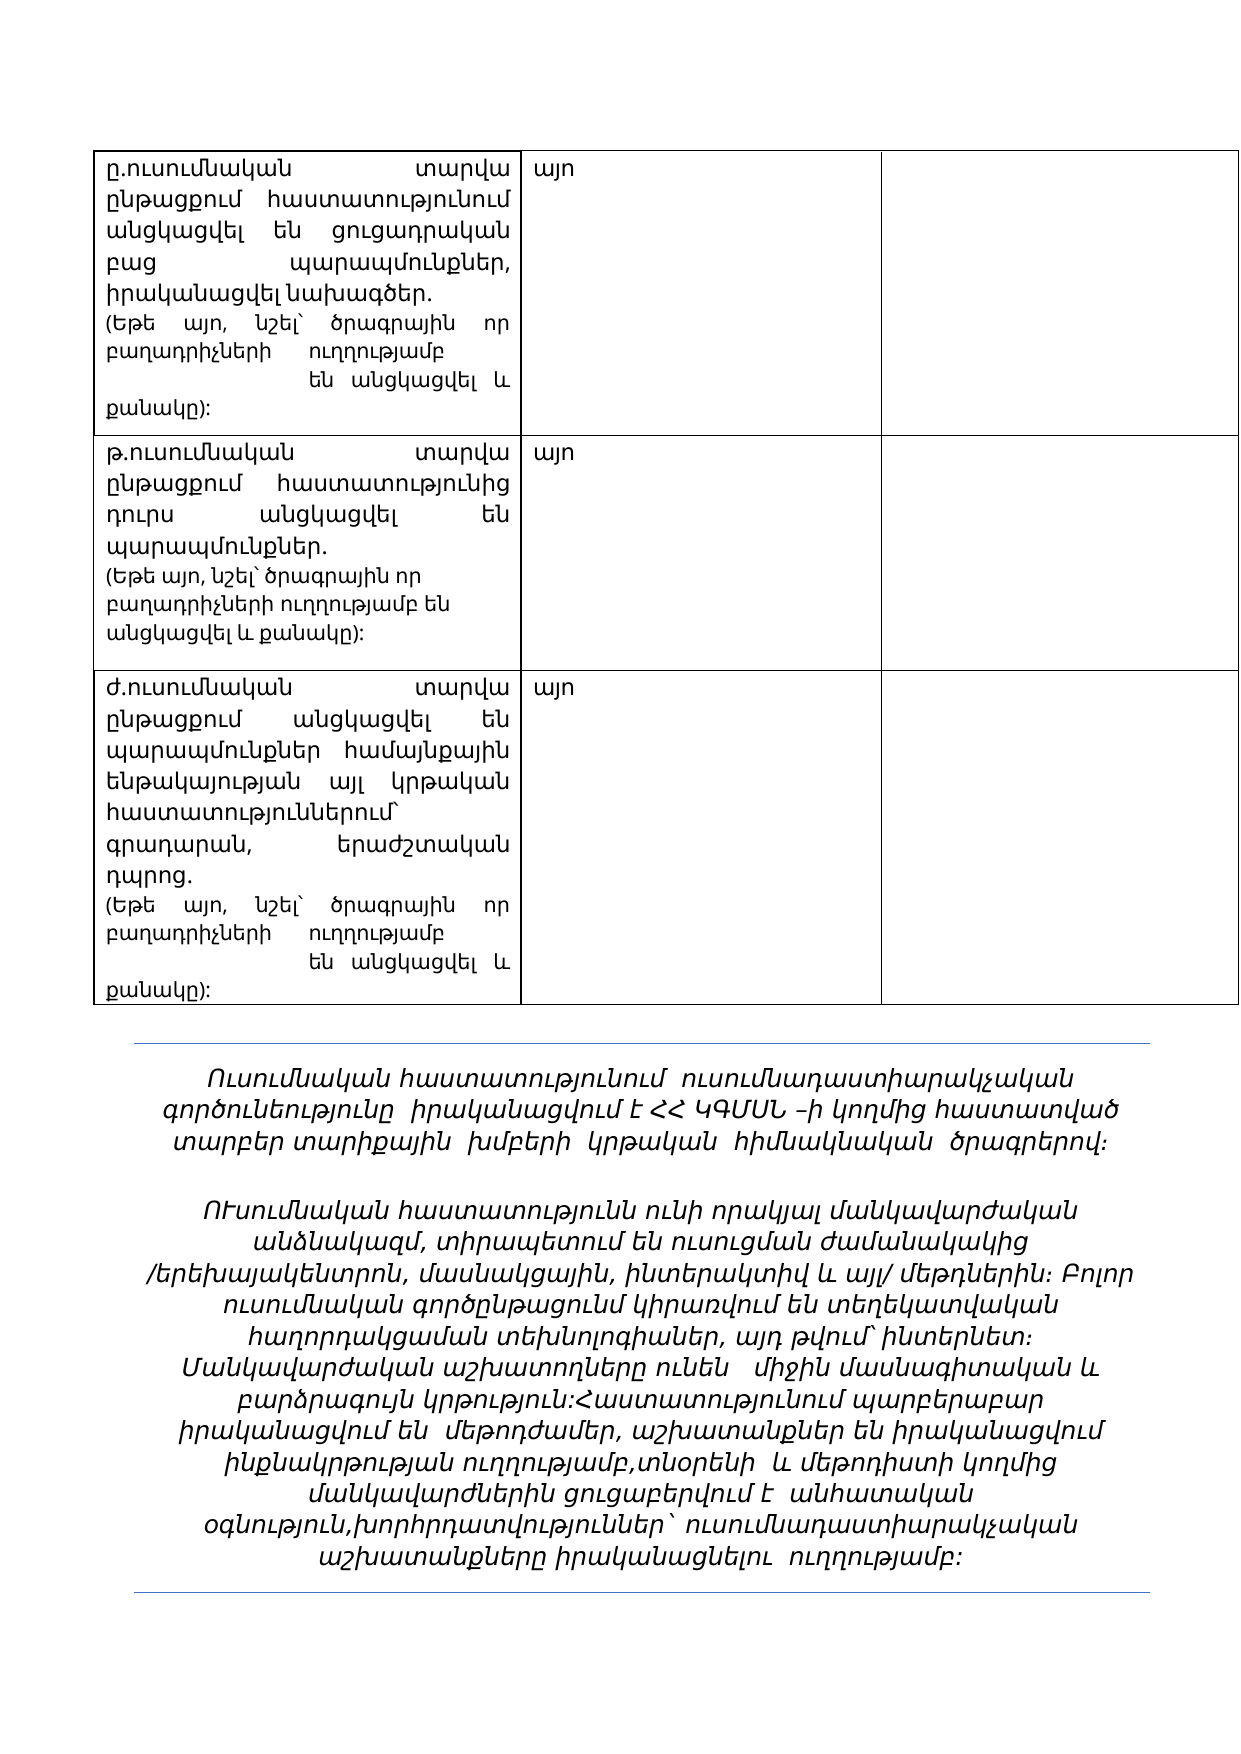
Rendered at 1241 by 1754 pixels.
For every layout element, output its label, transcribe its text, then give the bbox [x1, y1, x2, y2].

table_header այո [522, 151, 881, 435]
table_cell թ.ուսումնական տարվա ընթացքում հաստատությունից դուրս անցկացվել են պարապմունքներ. (Եթե այո, նշել՝ ծրագրային որ բաղադրիչների ուղղությամբ են անցկացվել և քանակը): [94, 436, 520, 670]
table_cell այո [522, 436, 881, 670]
table_cell [882, 671, 1238, 1004]
text ՈՒսումնական հաստատությունն ունի որակյալ մանկավարժական անձնակազմ, տիրապետում են ուսուցման ժամանակակից /երեխայակենտրոն, մասնակցային, ինտերակտիվ և այլ/ մեթդներին։ Բոլոր ուսումնական գործընթացունմ կիրառվում են տեղեկատվական հաղորդակցաման տեխնոլոգիաներ, այդ թվում՝ ինտերնետ։ Մանկավարժական աշխատողները ունեն միջին մասնագիտական և բարձրագույն կրթություն:Հաստատությունում պարբերաբար իրականացվում են մեթոդժամեր, աշխատանքներ են իրականացվում ինքնակրթության ուղղությամբ,տնօրենի և մեթոդիստի կողմից մանկավարժներին ցուցաբերվում է անհատական օգնություն,խորհրդատվություններ` ուսումնադաստիարակչական աշխատանքները իրականացնելու ուղղությամբ: [134, 1174, 1150, 1592]
table_cell այո [522, 671, 881, 1004]
table_cell [882, 436, 1238, 670]
table_header ը.ուսումնական տարվա ընթացքում հաստատությունում անցկացվել են ցուցադրական բաց պարապմունքներ, իրականացվել նախագծեր. (Եթե այո, նշել՝ ծրագրային որ բաղադրիչների ուղղությամբ են անցկացվել և քանակը): [95, 152, 520, 435]
table_header [882, 151, 1238, 435]
table_cell ժ.ուսումնական տարվա ընթացքում անցկացվել են պարապմունքներ համայնքային ենթակայության այլ կրթական հաստատություններում՝ գրադարան, երաժշտական դպրոց. (Եթե այո, նշել՝ ծրագրային որ բաղադրիչների ուղղությամբ են անցկացվել և քանակը): [95, 671, 520, 1004]
text Ուսումնական հաստատությունում ուսումնադաստիարակչական գործունեությունը իրականացվում է ՀՀ ԿԳՄՍՆ –ի կողմից հաստատված տարբեր տարիքային խմբերի կրթական հիմնակնական ծրագրերով։ [134, 1044, 1150, 1156]
